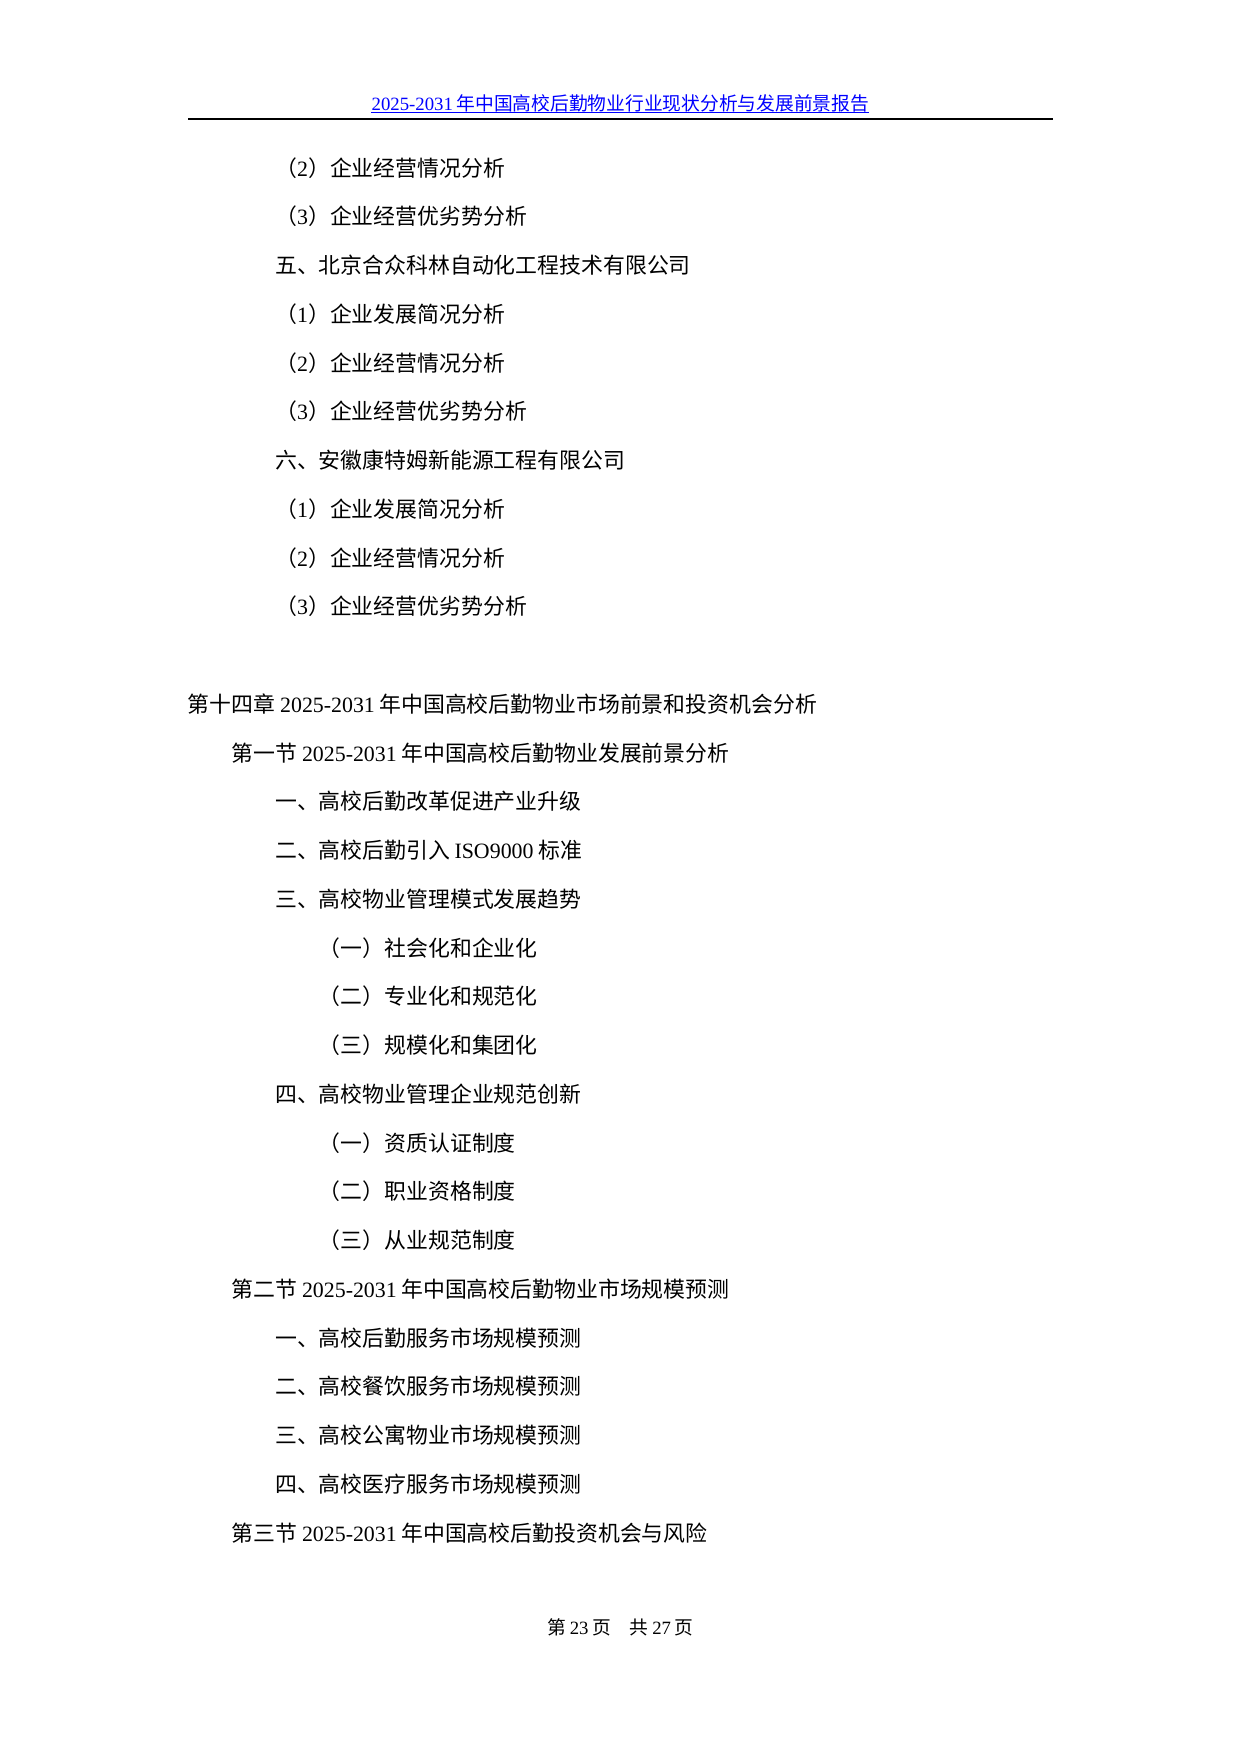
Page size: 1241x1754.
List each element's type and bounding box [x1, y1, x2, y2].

text [187, 150, 1053, 1548]
